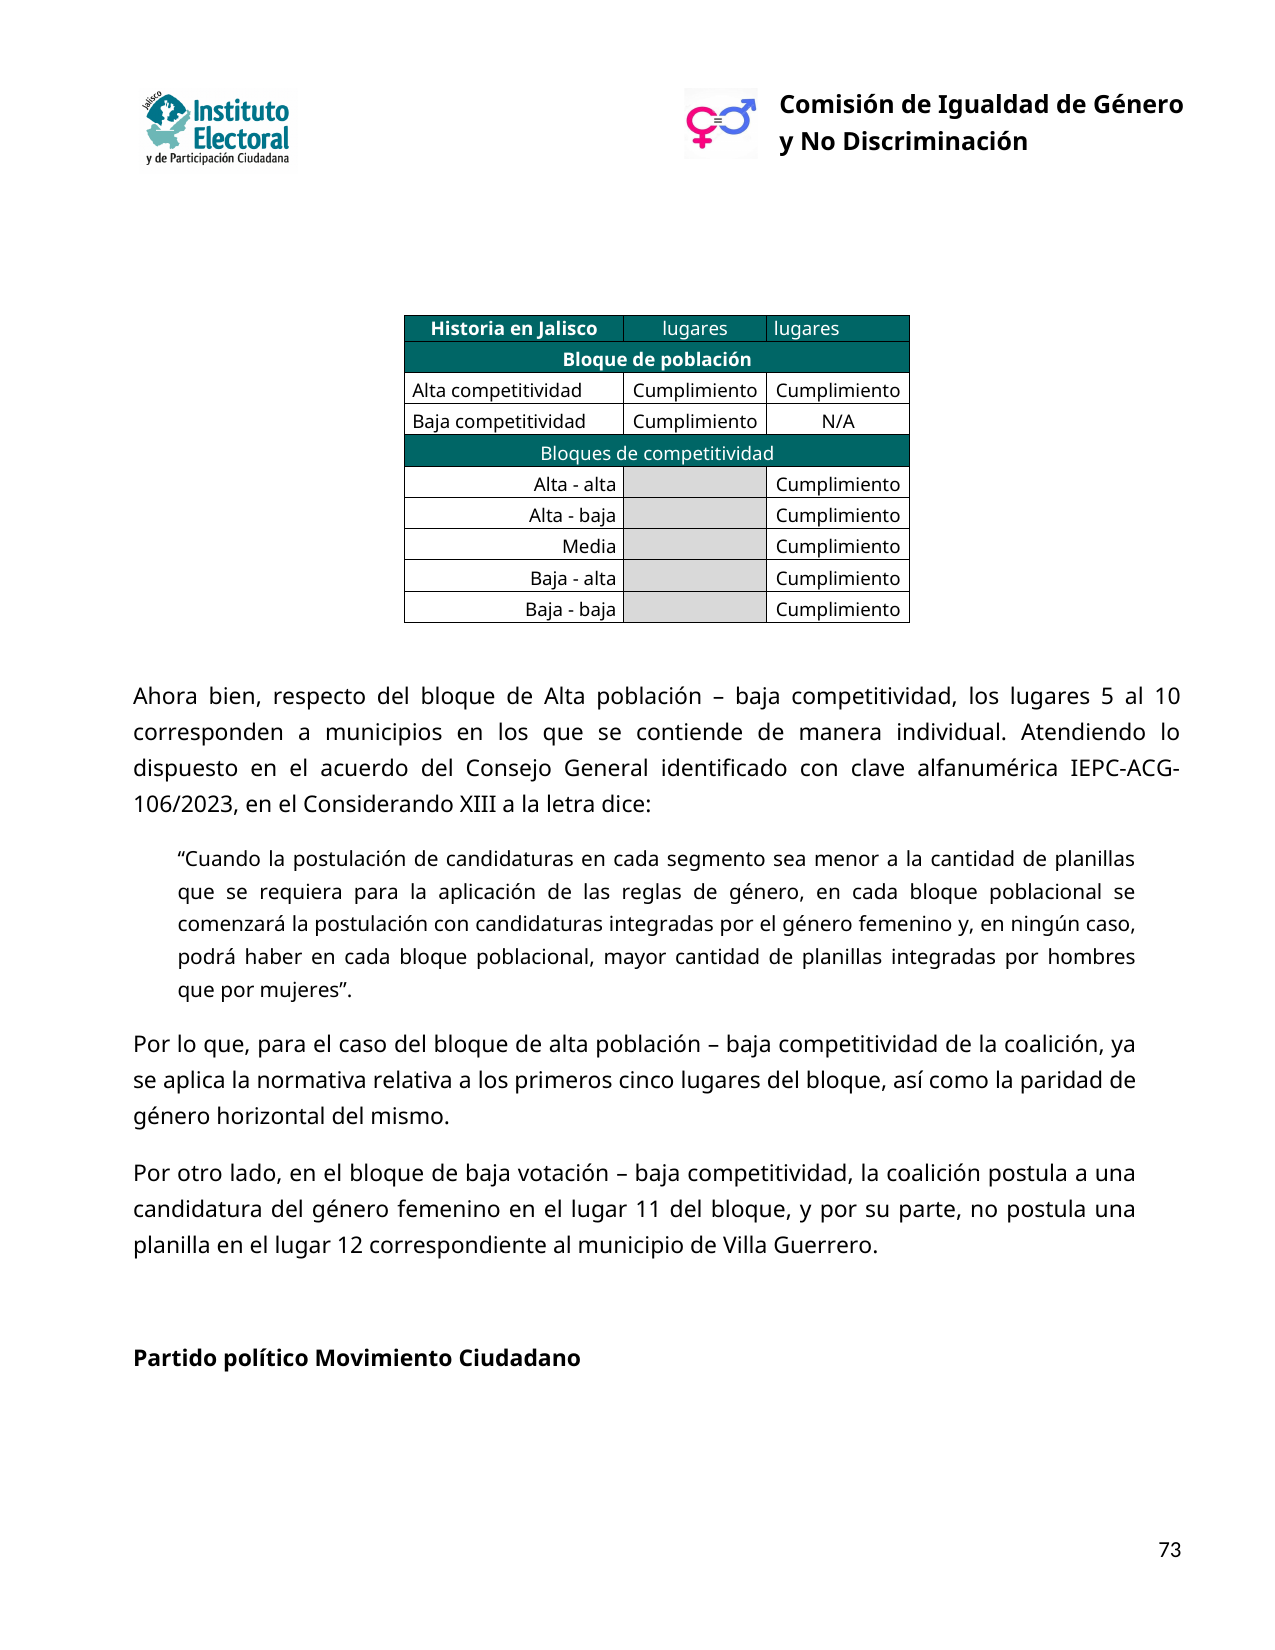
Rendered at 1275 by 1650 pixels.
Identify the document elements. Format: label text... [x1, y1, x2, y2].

text Por lo que, para el caso del bloque de alta población – baja competitividad de la coalición, ya se aplica la normativa relativa a los primeros cinco lugares del bloque, así como la paridad de género horizontal del mismo. [133, 1028, 1137, 1131]
picture [684, 88, 758, 159]
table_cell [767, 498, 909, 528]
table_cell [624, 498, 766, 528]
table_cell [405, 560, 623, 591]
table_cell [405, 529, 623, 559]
text Ahora bien, respecto del bloque de Alta población – baja competitividad, los lugares 5 al 10 corresponden a municipios en los que se contiende de manera individual. Atendiendo lo dispuesto en el acuerdo del Consejo General identificado con clave alfanumérica IEPC-ACG-106/2023, en el Considerando XIII a la letra dice: [133, 680, 1181, 819]
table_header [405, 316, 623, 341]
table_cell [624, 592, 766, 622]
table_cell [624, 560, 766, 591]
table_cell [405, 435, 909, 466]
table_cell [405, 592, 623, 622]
text “Cuando la postulación de candidaturas en cada segmento sea menor a la cantidad de planillas que se requiera para la aplicación de las reglas de género, en cada bloque poblacional se comenzará la postulación con candidaturas integradas por el género femenino y, en ningún caso, podrá haber en cada bloque poblacional, mayor cantidad de planillas integradas por hombres que por mujeres”. [177, 844, 1137, 1003]
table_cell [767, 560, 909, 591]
text Por otro lado, en el bloque de baja votación – baja competitividad, la coalición postula a una candidatura del género femenino en el lugar 11 del bloque, y por su parte, no postula una planilla en el lugar 12 correspondiente al municipio de Villa Guerrero. [133, 1157, 1137, 1260]
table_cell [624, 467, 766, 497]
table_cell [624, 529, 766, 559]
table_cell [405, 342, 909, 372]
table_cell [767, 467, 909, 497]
text Partido político Movimiento Ciudadano [133, 1342, 1181, 1373]
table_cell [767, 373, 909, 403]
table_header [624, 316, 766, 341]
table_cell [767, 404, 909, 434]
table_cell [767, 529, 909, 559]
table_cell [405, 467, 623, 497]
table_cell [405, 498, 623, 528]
picture [138, 88, 299, 174]
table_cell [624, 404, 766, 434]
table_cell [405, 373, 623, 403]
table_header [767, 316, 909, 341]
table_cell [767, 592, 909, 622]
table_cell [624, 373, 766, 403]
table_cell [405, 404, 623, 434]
